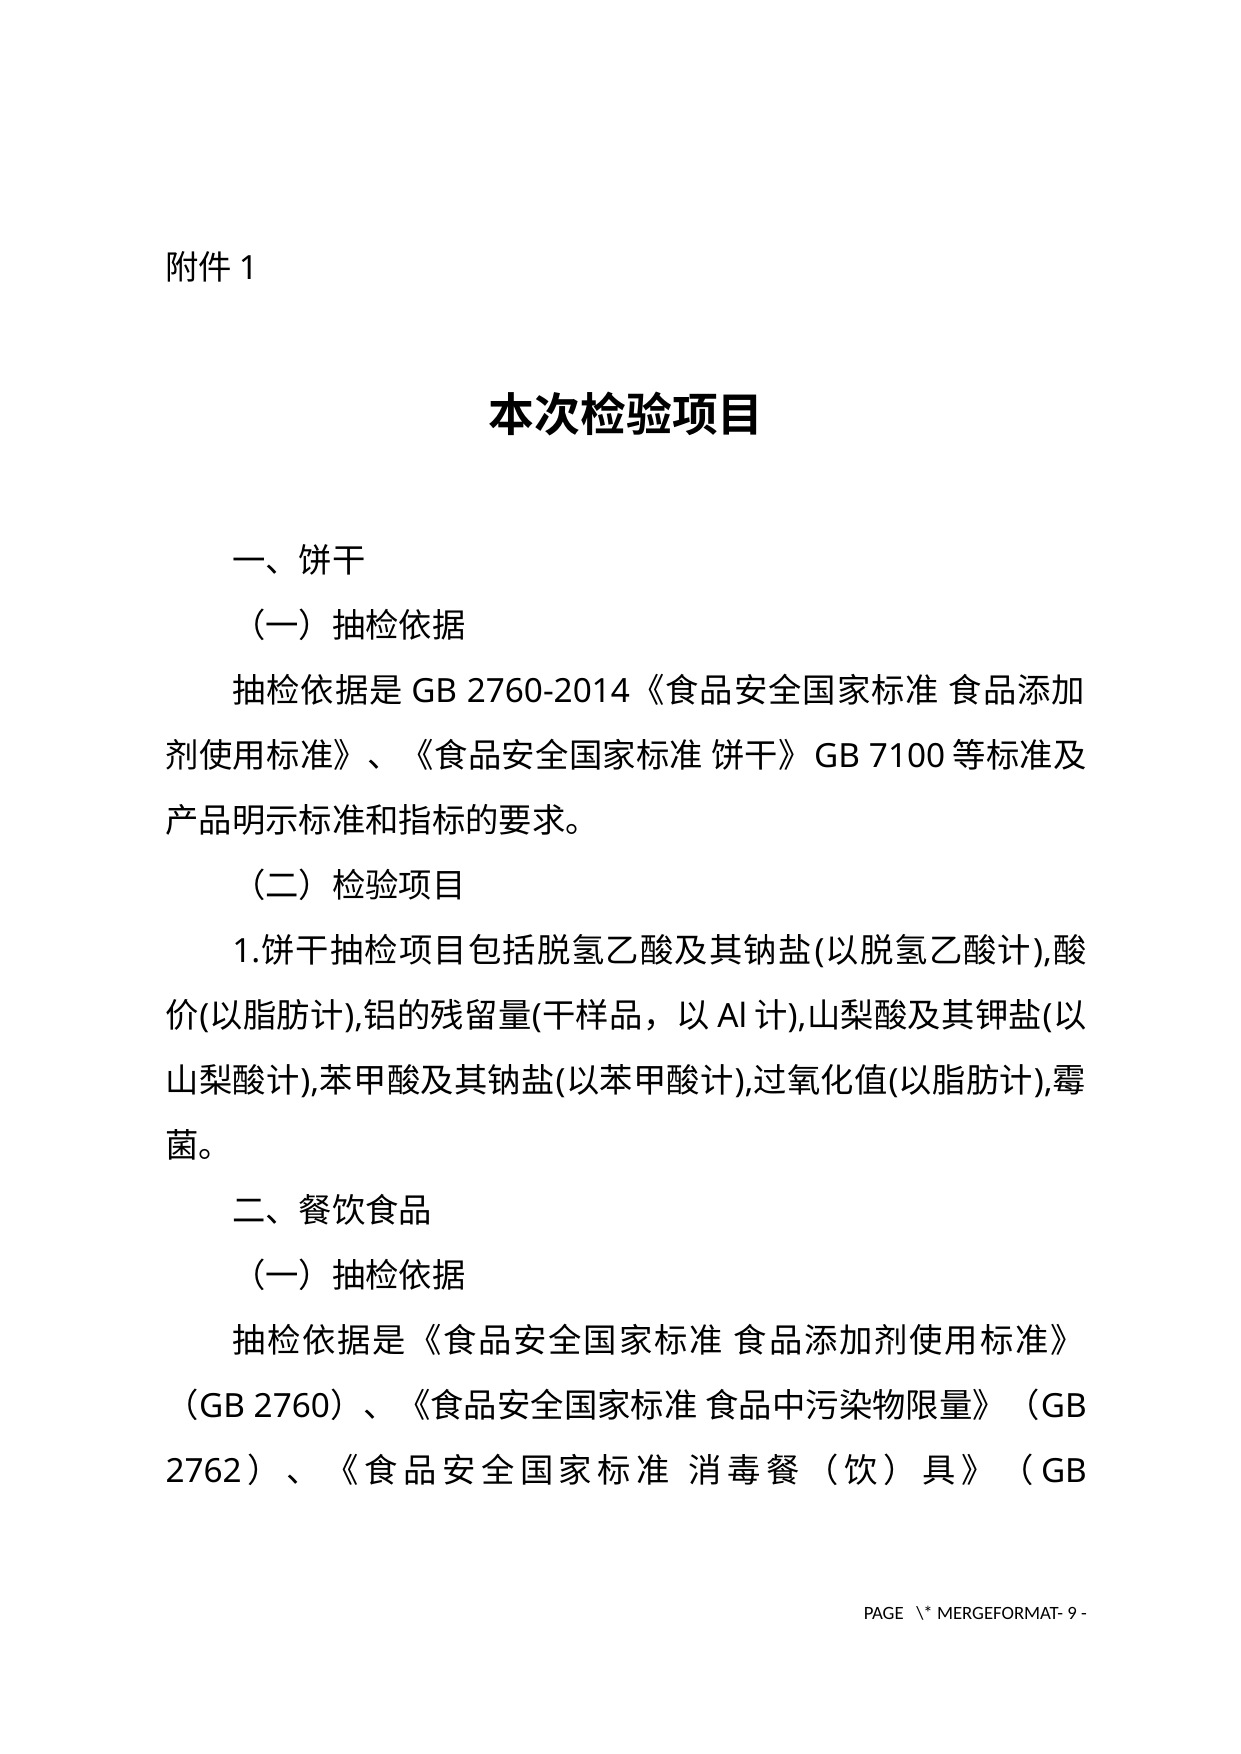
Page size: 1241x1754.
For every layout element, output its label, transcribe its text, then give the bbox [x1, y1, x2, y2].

text （一）抽检依据 [165, 1240, 1087, 1305]
text 附件1 [165, 233, 1087, 298]
text 二、餐饮食品 [165, 1175, 1087, 1240]
text 1.饼干抽检项目包括脱氢乙酸及其钠盐(以脱氢乙酸计),酸价(以脂肪计),铝的残留量(干样品，以Al计),山梨酸及其钾盐(以山梨酸计),苯甲酸及其钠盐(以苯甲酸计),过氧化值(以脂肪计),霉菌。 [165, 915, 1087, 1175]
text 本次检验项目 [165, 363, 1087, 460]
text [165, 1305, 1087, 1500]
text （二）检验项目 [165, 850, 1087, 915]
text 一、饼干 [165, 525, 1087, 590]
text 抽检依据是GB 2760-2014《食品安全国家标准 食品添加剂使用标准》、《食品安全国家标准 饼干》GB 7100等标准及产品明示标准和指标的要求。 [165, 655, 1087, 850]
text （一）抽检依据 [165, 590, 1087, 655]
